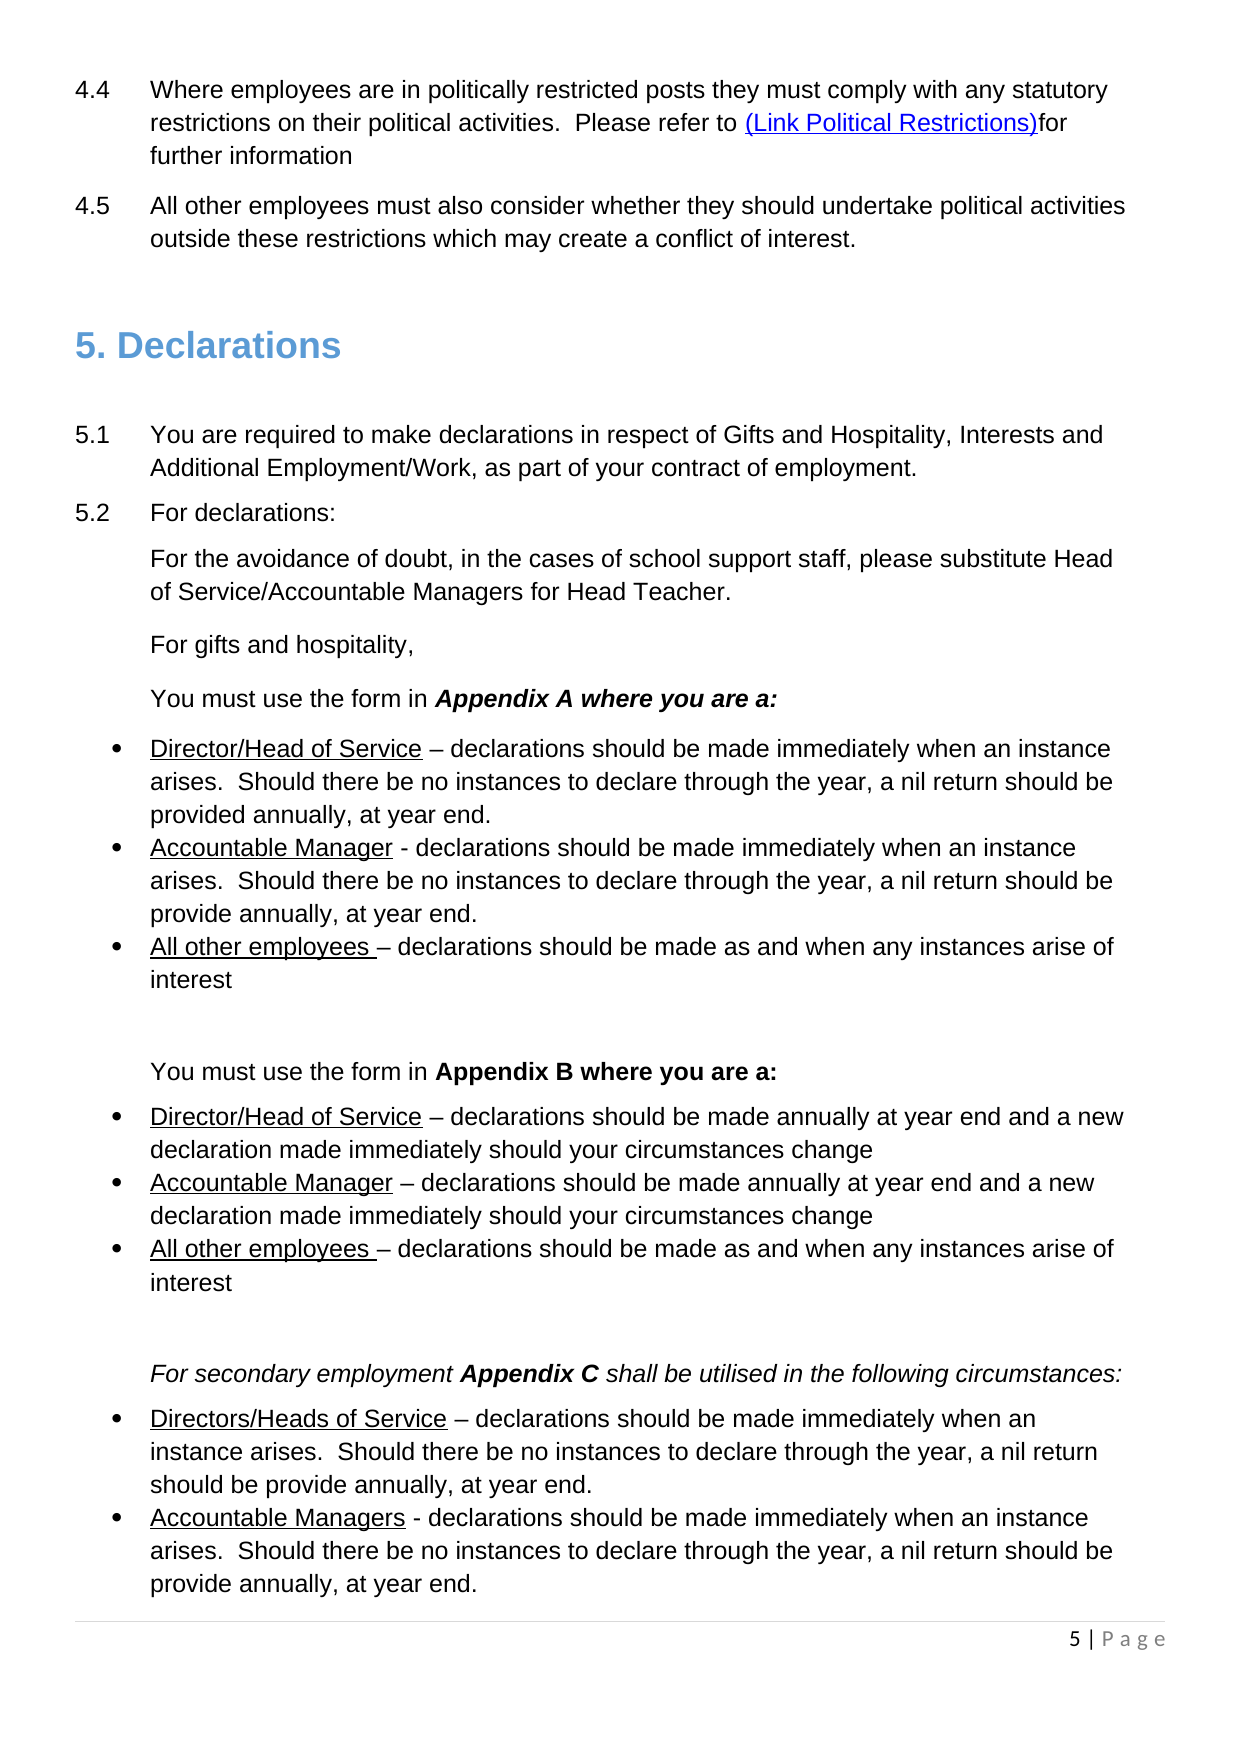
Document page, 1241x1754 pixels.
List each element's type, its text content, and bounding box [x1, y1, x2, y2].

text 4.5 All other employees must also consider whether they should undertake political activities outside these restrictions which may create a conflict of interest. [75, 191, 1136, 252]
list All other employees – declarations should be made as and when any instances arise of interest [112, 932, 1136, 994]
list Accountable Manager – declarations should be made annually at year end and a new declaration made immediately should your circumstances change [112, 1168, 1136, 1230]
list Director/Head of Service – declarations should be made immediately when an instance arises. Should there be no instances to declare through the year, a nil return should be provided annually, at year end. [112, 734, 1136, 829]
text 4.4 Where employees are in politically restricted posts they must comply with any statutory restrictions on their political activities. Please refer to (Link Political Restrictions)for further information [75, 75, 1136, 170]
list Accountable Manager - declarations should be made immediately when an instance arises. Should there be no instances to declare through the year, a nil return should be provide annually, at year end. [112, 833, 1136, 928]
list All other employees – declarations should be made as and when any instances arise of interest [112, 1234, 1136, 1296]
text You must use the form in Appendix A where you are a: [75, 684, 1140, 713]
list Directors/Heads of Service – declarations should be made immediately when an instance arises. Should there be no instances to declare through the year, a nil return should be provide annually, at year end. [112, 1404, 1136, 1499]
text You must use the form in Appendix B where you are a: [75, 1057, 1136, 1085]
text For the avoidance of doubt, in the cases of school support staff, please substitute Head of Service/Accountable Managers for Head Teacher. [150, 544, 1136, 605]
text For secondary employment Appendix C shall be utilised in the following circumstances: [75, 1358, 1136, 1387]
list Director/Head of Service – declarations should be made annually at year end and a new declaration made immediately should your circumstances change [112, 1102, 1136, 1164]
text For gifts and hospitality, [75, 631, 1140, 659]
text 5.2 For declarations: [75, 498, 1136, 527]
list Accountable Managers - declarations should be made immediately when an instance arises. Should there be no instances to declare through the year, a nil return should be provide annually, at year end. [112, 1503, 1136, 1598]
subtitle 5. Declarations [75, 323, 1165, 366]
text 5.1 You are required to make declarations in respect of Gifts and Hospitality, Interests and Additional Employment/Work, as part of your contract of employment. [75, 419, 1136, 481]
